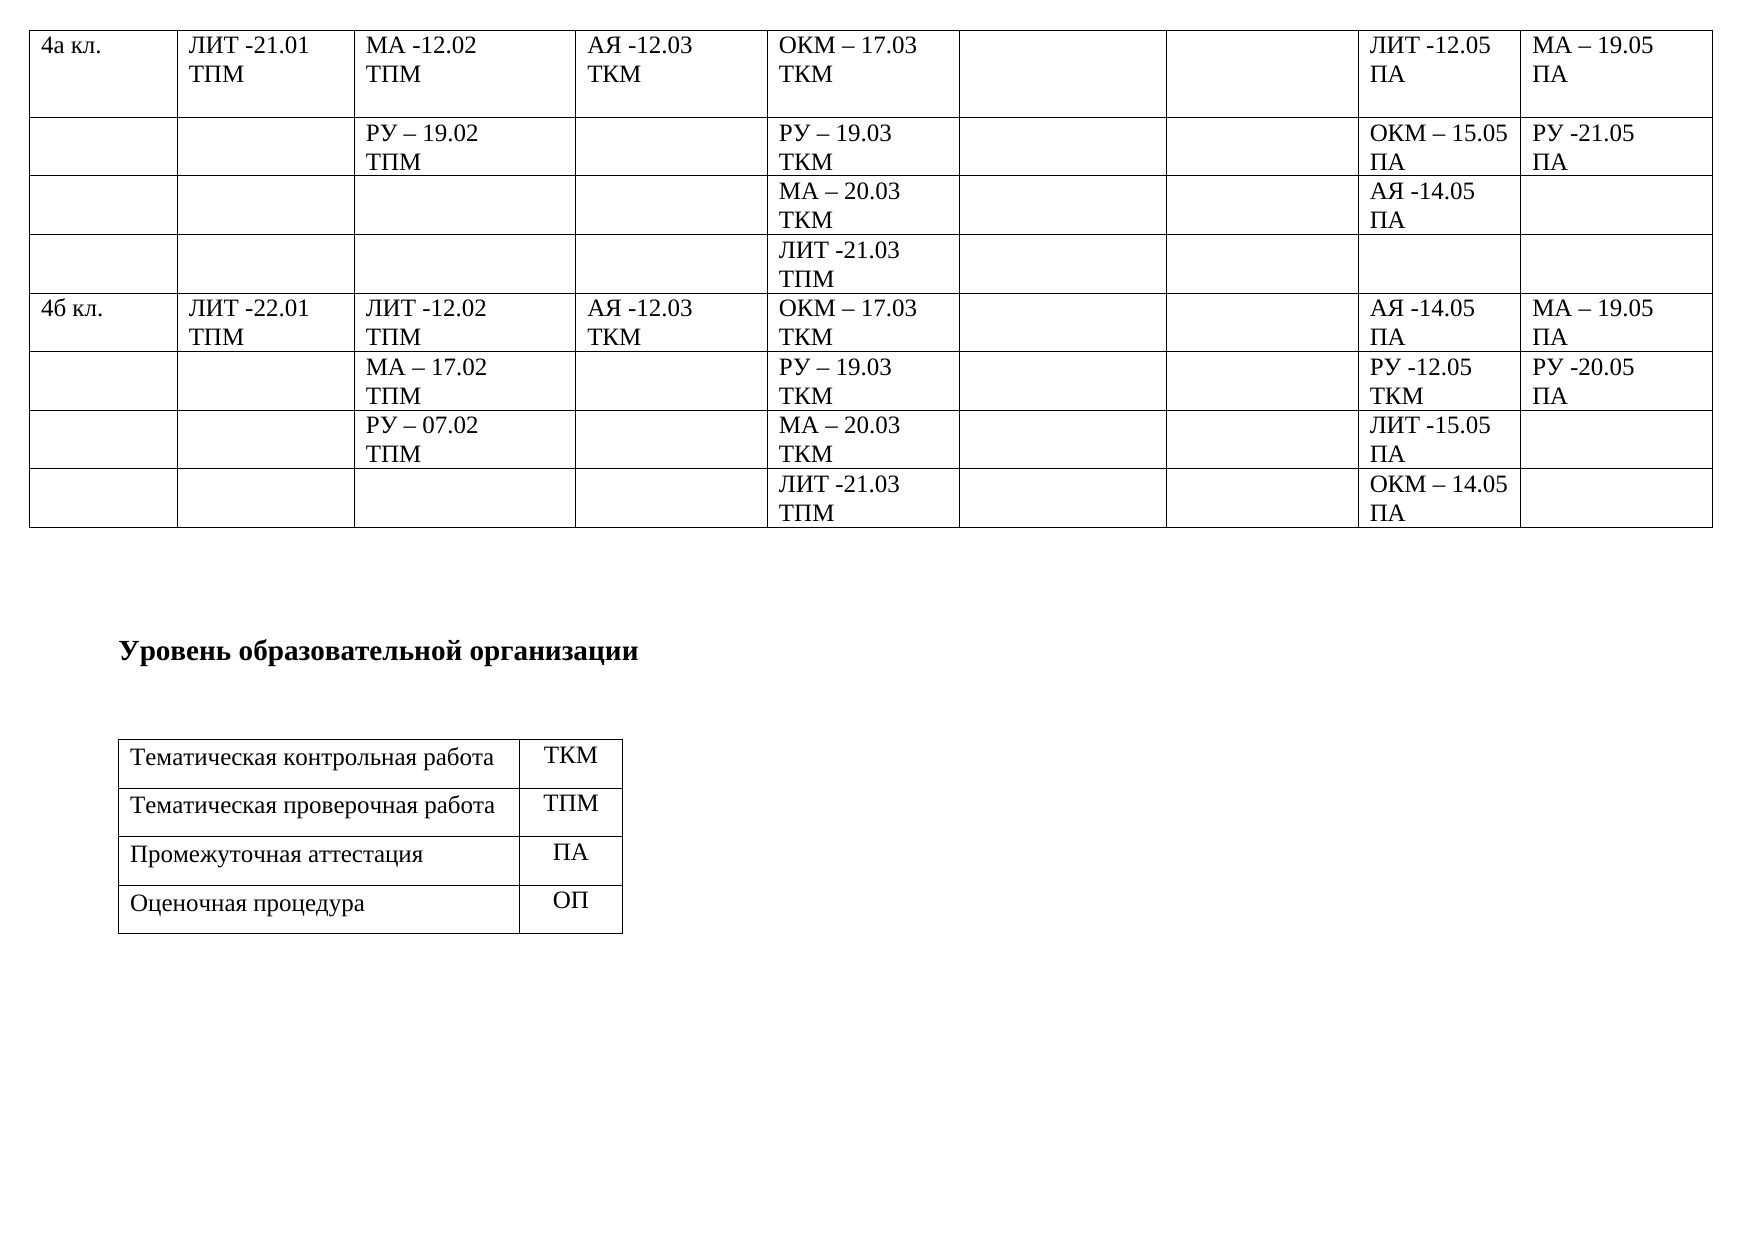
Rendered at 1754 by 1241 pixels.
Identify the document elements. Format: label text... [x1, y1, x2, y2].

table_cell [960, 294, 1166, 351]
table_cell ОКМ – 15.05 ПА [1359, 118, 1520, 175]
table_cell [178, 118, 354, 175]
table_cell [960, 176, 1166, 234]
table_cell [1167, 118, 1358, 175]
table_cell [576, 176, 767, 234]
table_cell [576, 352, 767, 409]
table_cell [178, 411, 354, 468]
table_cell АЯ -12.03 ТКМ [576, 294, 767, 351]
table_cell [30, 235, 177, 292]
table_cell [960, 118, 1166, 175]
table_cell ОП [520, 886, 622, 933]
table_cell ОКМ – 17.03 ТКМ [768, 294, 959, 351]
table_cell [1521, 411, 1712, 468]
table_cell [355, 235, 575, 292]
table_cell [355, 176, 575, 234]
table_cell МА – 20.03 ТКМ [768, 411, 959, 468]
text Уровень образовательной организации [118, 633, 1636, 667]
table_cell 4б кл. [30, 294, 177, 351]
table_header Тематическая контрольная работа [119, 740, 519, 787]
table_cell [178, 176, 354, 234]
table_cell ОКМ – 14.05 ПА [1359, 469, 1520, 527]
table_cell МА – 19.05 ПА [1521, 31, 1712, 117]
table_cell [960, 235, 1166, 292]
table_header ТКМ [520, 740, 622, 787]
table_cell АЯ -14.05 ПА [1359, 176, 1520, 234]
table_cell [576, 235, 767, 292]
table_cell [1521, 176, 1712, 234]
table_cell ЛИТ -12.05 ПА [1359, 31, 1520, 117]
table_cell ОКМ – 17.03 ТКМ [768, 31, 959, 117]
table_cell ЛИТ -21.03 ТПМ [768, 469, 959, 527]
table_cell [1167, 294, 1358, 351]
table_cell РУ -21.05 ПА [1521, 118, 1712, 175]
table_cell [960, 469, 1166, 527]
table_cell [960, 411, 1166, 468]
table_cell Промежуточная аттестация [119, 837, 519, 884]
table_cell АЯ -12.03 ТКМ [576, 31, 767, 117]
table_cell ЛИТ -22.01 ТПМ [178, 294, 354, 351]
table_cell [178, 469, 354, 527]
table_cell ПА [520, 837, 622, 884]
table_cell [576, 469, 767, 527]
table_cell РУ -12.05 ТКМ [1359, 352, 1520, 409]
table_cell РУ -20.05 ПА [1521, 352, 1712, 409]
table_cell АЯ -14.05 ПА [1359, 294, 1520, 351]
table_cell [576, 411, 767, 468]
table_cell [30, 118, 177, 175]
table_cell [1167, 352, 1358, 409]
table_cell ЛИТ -21.03 ТПМ [768, 235, 959, 292]
table_cell [1167, 411, 1358, 468]
table_cell [30, 469, 177, 527]
table_cell РУ – 07.02 ТПМ [355, 411, 575, 468]
table_cell ТПМ [520, 789, 622, 836]
table_cell [960, 352, 1166, 409]
table_cell [178, 352, 354, 409]
table_cell ЛИТ -21.01 ТПМ [178, 31, 354, 117]
table_cell [1521, 469, 1712, 527]
table_cell ЛИТ -15.05 ПА [1359, 411, 1520, 468]
table_cell РУ – 19.02 ТПМ [355, 118, 575, 175]
table_cell 4а кл. [30, 31, 177, 117]
table_cell [1359, 235, 1520, 292]
table_cell МА -12.02 ТПМ [355, 31, 575, 117]
table_cell [960, 31, 1166, 117]
table_cell [30, 352, 177, 409]
table_cell [178, 235, 354, 292]
table_cell [30, 176, 177, 234]
table_cell ЛИТ -12.02 ТПМ [355, 294, 575, 351]
table_cell [1521, 235, 1712, 292]
table_cell МА – 17.02 ТПМ [355, 352, 575, 409]
table_cell МА – 20.03 ТКМ [768, 176, 959, 234]
table_cell [1167, 176, 1358, 234]
table_cell Оценочная процедура [119, 886, 519, 933]
table_cell МА – 19.05 ПА [1521, 294, 1712, 351]
table_cell [1167, 469, 1358, 527]
table_cell Тематическая проверочная работа [119, 789, 519, 836]
table_cell [30, 411, 177, 468]
table_cell РУ – 19.03 ТКМ [768, 118, 959, 175]
table_cell [1167, 31, 1358, 117]
table_cell [576, 118, 767, 175]
table_cell [355, 469, 575, 527]
table_cell [1167, 235, 1358, 292]
table_cell РУ – 19.03 ТКМ [768, 352, 959, 409]
